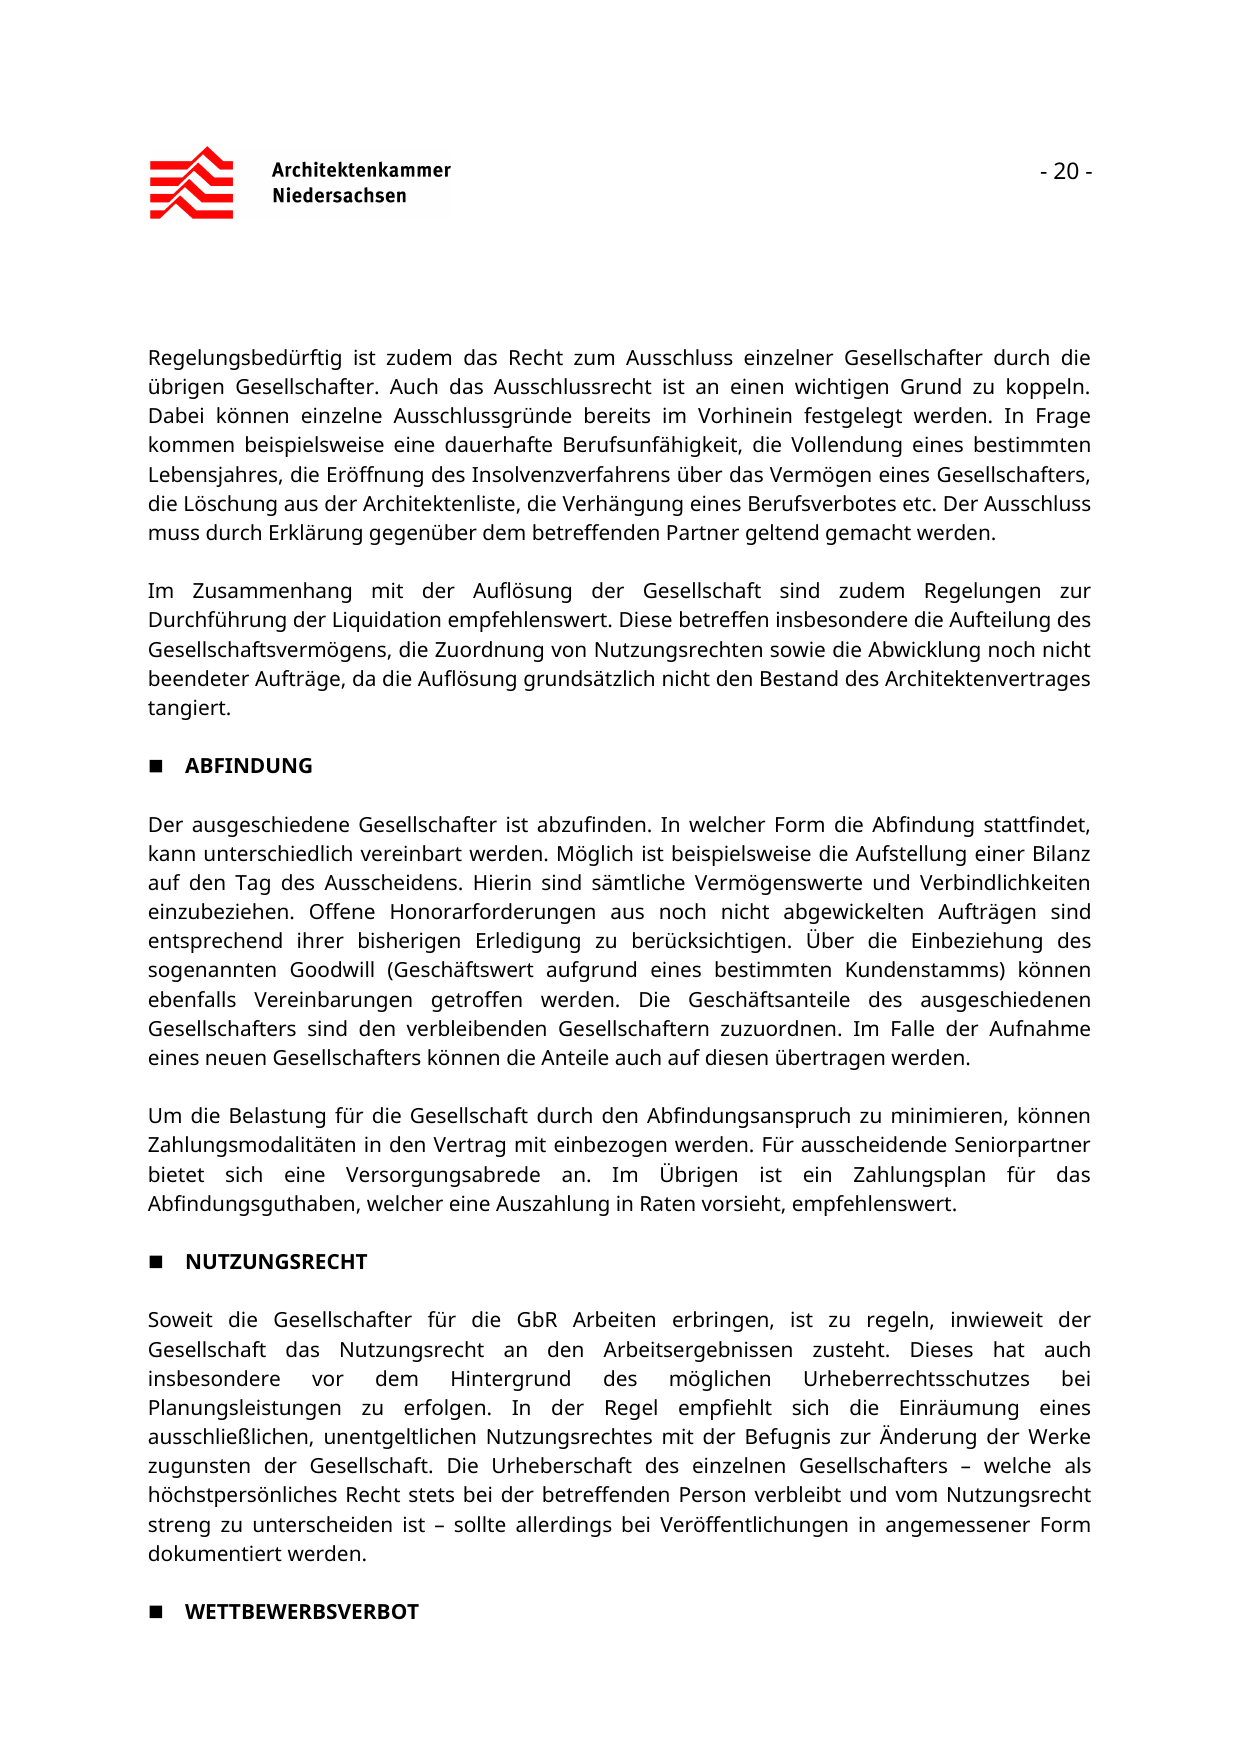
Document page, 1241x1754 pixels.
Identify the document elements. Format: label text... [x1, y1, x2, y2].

text Soweit die Gesellschafter für die GbR Arbeiten erbringen, ist zu regeln, inwieweit der Gesellschaft das Nutzungsrecht an den Arbeitsergebnissen zusteht. Dieses hat auch insbesondere vor dem Hintergrund des möglichen Urheberrechtsschutzes bei Planungsleistungen zu erfolgen. In der Regel empfiehlt sich die Einräumung eines ausschließlichen, unentgeltlichen Nutzungsrechtes mit der Befugnis zur Änderung der Werke zugunsten der Gesellschaft. Die Urheberschaft des einzelnen Gesellschafters – welche als höchstpersönliches Recht stets bei der betreffenden Person verbleibt und vom Nutzungsrecht streng zu unterscheiden ist – sollte allerdings bei Veröffentlichungen in angemessener Form dokumentiert werden. [148, 1304, 1092, 1567]
list WETTBEWERBSVERBOT [148, 1596, 1092, 1625]
list ABFINDUNG [148, 750, 1092, 779]
text Im Zusammenhang mit der Auflösung der Gesellschaft sind zudem Regelungen zur Durchführung der Liquidation empfehlenswert. Diese betreffen insbesondere die Aufteilung des Gesellschaftsvermögens, die Zuordnung von Nutzungsrechten sowie die Abwicklung noch nicht beendeter Aufträge, da die Auflösung grundsätzlich nicht den Bestand des Architektenvertrages tangiert. [148, 575, 1092, 721]
list NUTZUNGSRECHT [148, 1246, 1092, 1275]
text Um die Belastung für die Gesellschaft durch den Abfindungsanspruch zu minimieren, können Zahlungsmodalitäten in den Vertrag mit einbezogen werden. Für ausscheidende Seniorpartner bietet sich eine Versorgungsabrede an. Im Übrigen ist ein Zahlungsplan für das Abfindungsguthaben, welcher eine Auszahlung in Raten vorsieht, empfehlenswert. [148, 1100, 1092, 1217]
picture [150, 146, 451, 219]
text Der ausgeschiedene Gesellschafter ist abzufinden. In welcher Form die Abfindung stattfindet, kann unterschiedlich vereinbart werden. Möglich ist beispielsweise die Aufstellung einer Bilanz auf den Tag des Ausscheidens. Hierin sind sämtliche Vermögenswerte und Verbindlichkeiten einzubeziehen. Offene Honorarforderungen aus noch nicht abgewickelten Aufträgen sind entsprechend ihrer bisherigen Erledigung zu berücksichtigen. Über die Einbeziehung des sogenannten Goodwill (Geschäftswert aufgrund eines bestimmten Kundenstamms) können ebenfalls Vereinbarungen getroffen werden. Die Geschäftsanteile des ausgeschiedenen Gesellschafters sind den verbleibenden Gesellschaftern zuzuordnen. Im Falle der Aufnahme eines neuen Gesellschafters können die Anteile auch auf diesen übertragen werden. [148, 809, 1092, 1071]
text Regelungsbedürftig ist zudem das Recht zum Ausschluss einzelner Gesellschafter durch die übrigen Gesellschafter. Auch das Ausschlussrecht ist an einen wichtigen Grund zu koppeln. Dabei können einzelne Ausschlussgründe bereits im Vorhinein festgelegt werden. In Frage kommen beispielsweise eine dauerhafte Berufsunfähigkeit, die Vollendung eines bestimmten Lebensjahres, die Eröffnung des Insolvenzverfahrens über das Vermögen eines Gesellschafters, die Löschung aus der Architektenliste, die Verhängung eines Berufsverbotes etc. Der Ausschluss muss durch Erklärung gegenüber dem betreffenden Partner geltend gemacht werden. [148, 342, 1092, 546]
